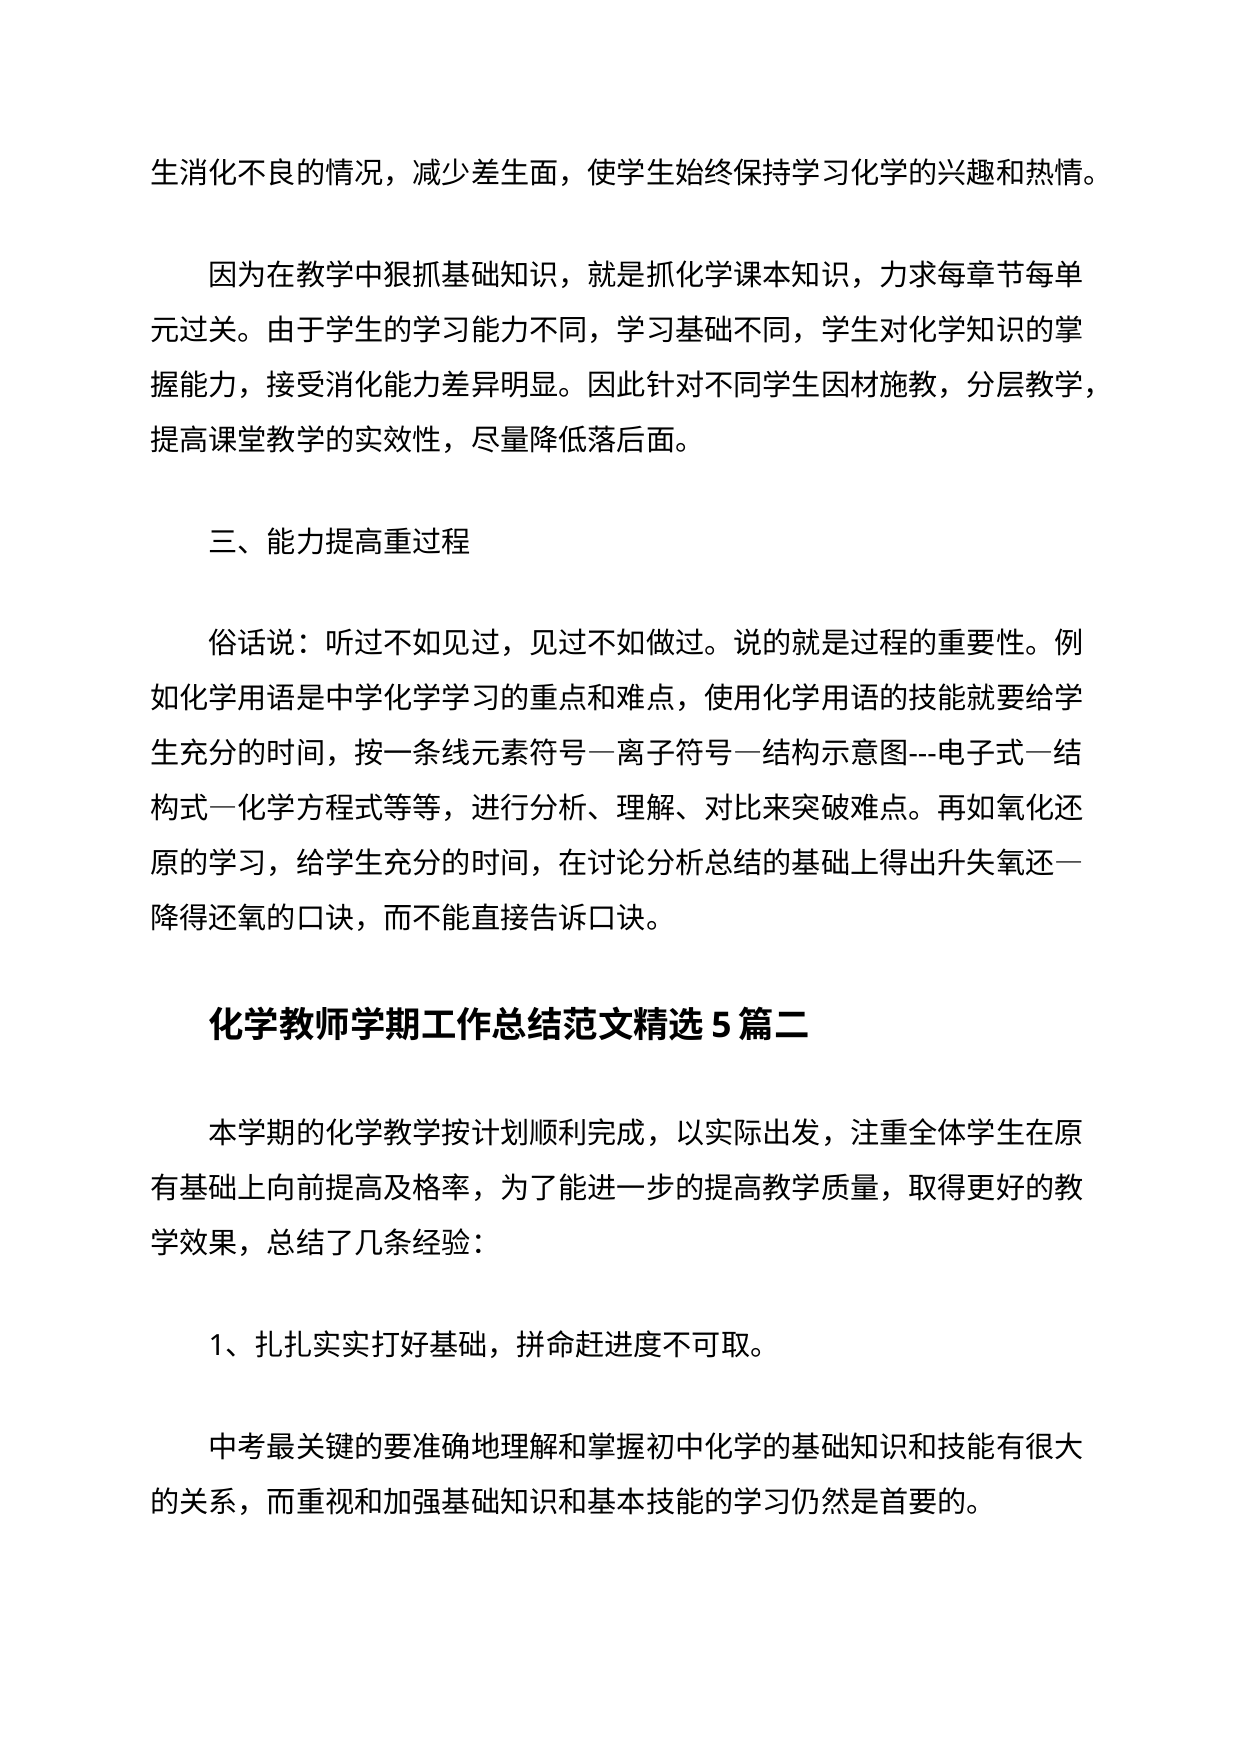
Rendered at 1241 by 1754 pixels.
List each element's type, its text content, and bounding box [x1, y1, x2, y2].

text 俗话说：听过不如见过，见过不如做过。说的就是过程的重要性。例如化学用语是中学化学学习的重点和难点，使用化学用语的技能就要给学生充分的时间，按一条线元素符号—离子符号—结构示意图---电子式—结构式—化学方程式等等，进行分析、理解、对比来突破难点。再如氧化还原的学习，给学生充分的时间，在讨论分析总结的基础上得出升失氧还—降得还氧的口诀，而不能直接告诉口诀。 [150, 620, 1090, 937]
text 三、能力提高重过程 [150, 518, 1090, 561]
text 中考最关键的要准确地理解和掌握初中化学的基础知识和技能有很大的关系，而重视和加强基础知识和基本技能的学习仍然是首要的。 [150, 1423, 1090, 1521]
text 1、扎扎实实打好基础，拼命赶进度不可取。 [150, 1321, 1090, 1364]
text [150, 150, 1090, 192]
text 本学期的化学教学按计划顺利完成，以实际出发，注重全体学生在原有基础上向前提高及格率，为了能进一步的提高教学质量，取得更好的教学效果，总结了几条经验： [150, 1110, 1090, 1262]
text 化学教师学期工作总结范文精选5篇二 [150, 996, 1090, 1048]
text 因为在教学中狠抓基础知识，就是抓化学课本知识，力求每章节每单元过关。由于学生的学习能力不同，学习基础不同，学生对化学知识的掌握能力，接受消化能力差异明显。因此针对不同学生因材施教，分层教学，提高课堂教学的实效性，尽量降低落后面。 [150, 252, 1090, 459]
